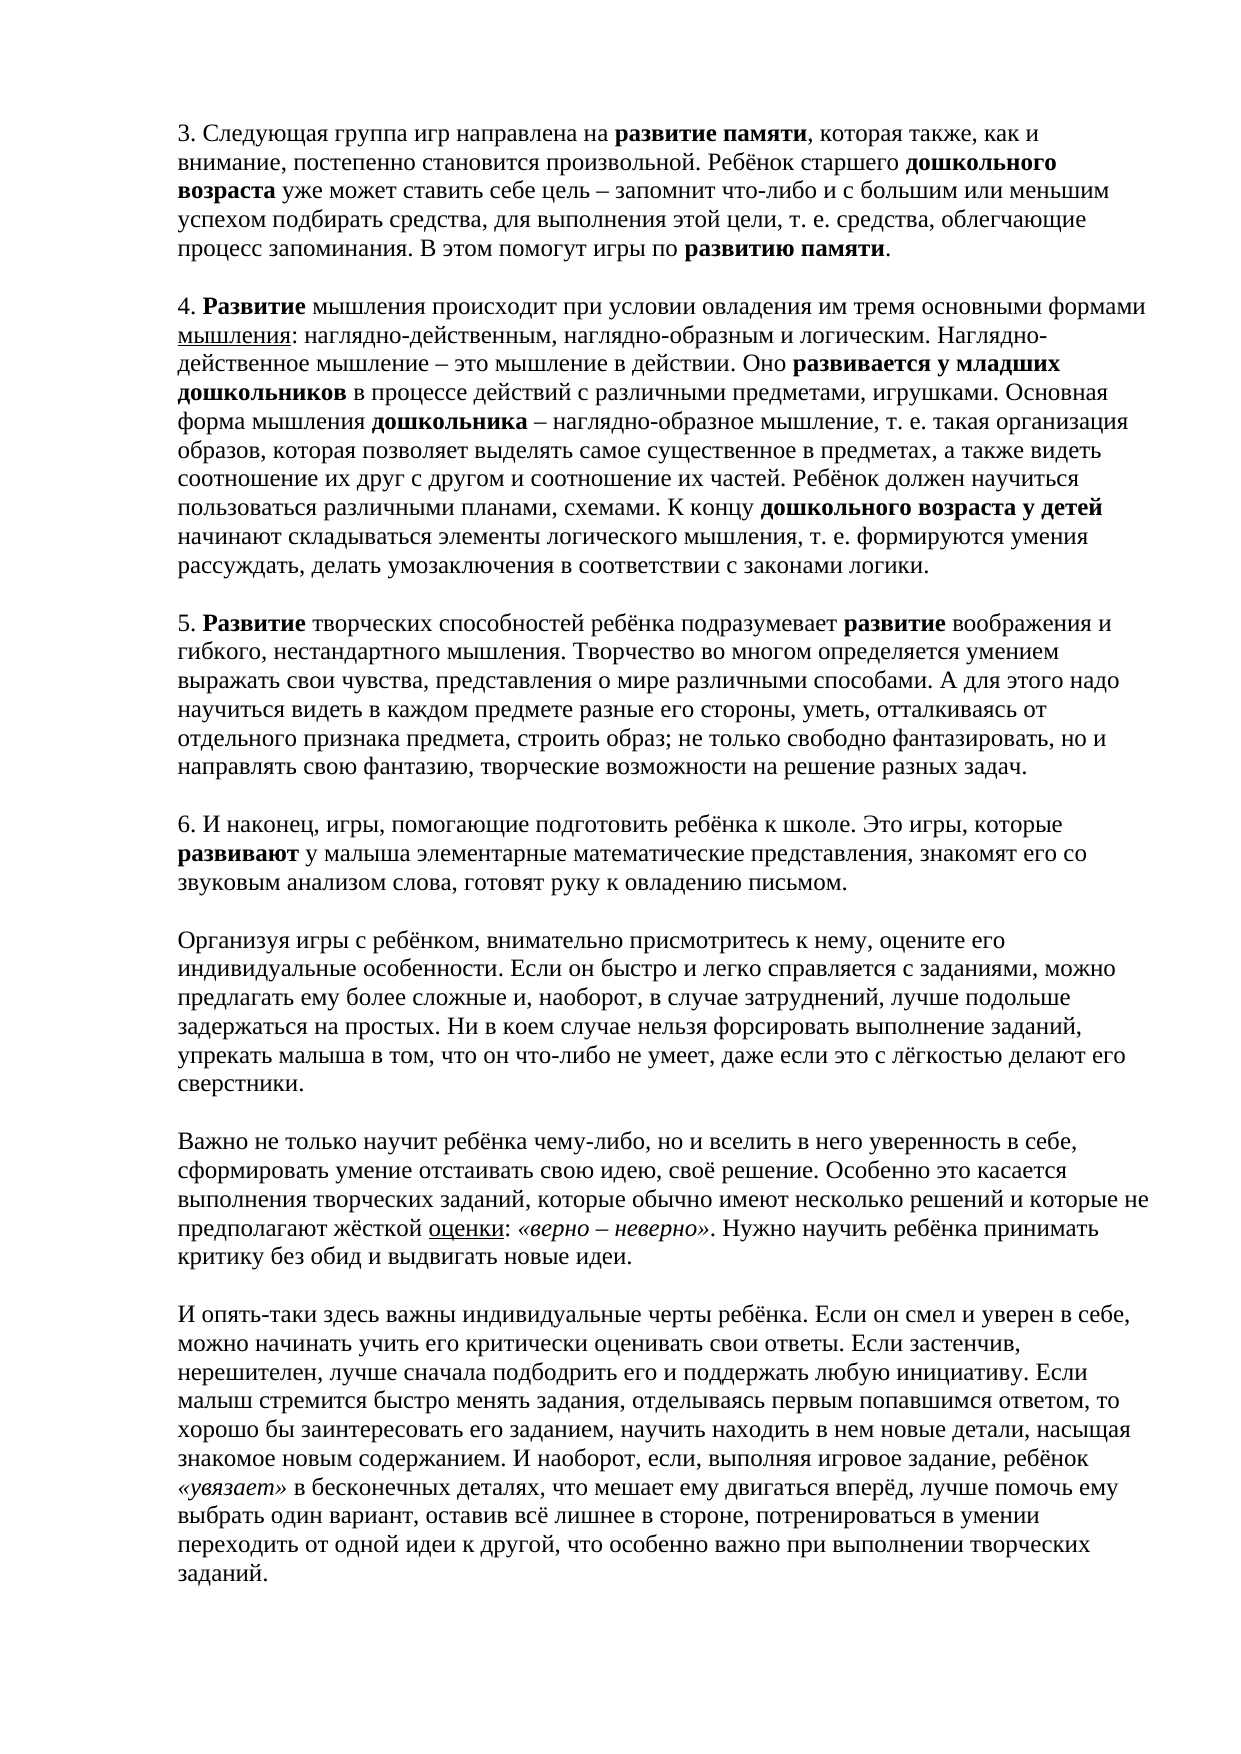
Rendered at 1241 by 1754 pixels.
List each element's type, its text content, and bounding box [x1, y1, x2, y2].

text 5. Развитие творческих способностей ребёнка подразумевает развитие воображения и гибкого, нестандартного мышления. Творчество во многом определяется умением выражать свои чувства, представления о мире различными способами. А для этого надо научиться видеть в каждом предмете разные его стороны, уметь, отталкиваясь от отдельного признака предмета, строить образ; не только свободно фантазировать, но и направлять свою фантазию, творческие возможности на решение разных задач. [177, 608, 1152, 780]
text 6. И наконец, игры, помогающие подготовить ребёнка к школе. Это игры, которые развивают у малыша элементарные математические представления, знакомят его со звуковым анализом слова, готовят руку к овладению письмом. [177, 809, 1152, 896]
text Организуя игры с ребёнком, внимательно присмотритесь к нему, оцените его индивидуальные особенности. Если он быстро и легко справляется с заданиями, можно предлагать ему более сложные и, наоборот, в случае затруднений, лучше подольше задержаться на простых. Ни в коем случае нельзя форсировать выполнение заданий, упрекать малыша в том, что он что-либо не умеет, даже если это с лёгкостью делают его сверстники. [177, 925, 1152, 1097]
text 3. Следующая группа игр направлена на развитие памяти, которая также, как и внимание, постепенно становится произвольной. Ребёнок старшего дошкольного возраста уже может ставить себе цель – запомнит что-либо и с большим или меньшим успехом подбирать средства, для выполнения этой цели, т. е. средства, облегчающие процесс запоминания. В этом помогут игры по развитию памяти. [177, 118, 1152, 262]
text И опять-таки здесь важны индивидуальные черты ребёнка. Если он смел и уверен в себе, можно начинать учить его критически оценивать свои ответы. Если застенчив, нерешителен, лучше сначала подбодрить его и поддержать любую инициативу. Если малыш стремится быстро менять задания, отделываясь первым попавшимся ответом, то хорошо бы заинтересовать его заданием, научить находить в нем новые детали, насыщая знакомое новым содержанием. И наоборот, если, выполняя игровое задание, ребёнок «увязает» в бесконечных деталях, что мешает ему двигаться вперёд, лучше помочь ему выбрать один вариант, оставив всё лишнее в стороне, потренироваться в умении переходить от одной идеи к другой, что особенно важно при выполнении творческих заданий. [177, 1299, 1152, 1587]
text Важно не только научит ребёнка чему-либо, но и вселить в него уверенность в себе, сформировать умение отстаивать свою идею, своё решение. Особенно это касается выполнения творческих заданий, которые обычно имеют несколько решений и которые не предполагают жёсткой оценки: «верно – неверно». Нужно научить ребёнка принимать критику без обид и выдвигать новые идеи. [177, 1126, 1152, 1270]
text 4. Развитие мышления происходит при условии овладения им тремя основными формами мышления: наглядно-действенным, наглядно-образным и логическим. Наглядно-действенное мышление – это мышление в действии. Оно развивается у младших дошкольников в процессе действий с различными предметами, игрушками. Основная форма мышления дошкольника – наглядно-образное мышление, т. е. такая организация образов, которая позволяет выделять самое существенное в предметах, а также видеть соотношение их друг с другом и соотношение их частей. Ребёнок должен научиться пользоваться различными планами, схемами. К концу дошкольного возраста у детей начинают складываться элементы логического мышления, т. е. формируются умения рассуждать, делать умозаключения в соответствии с законами логики. [177, 291, 1152, 578]
